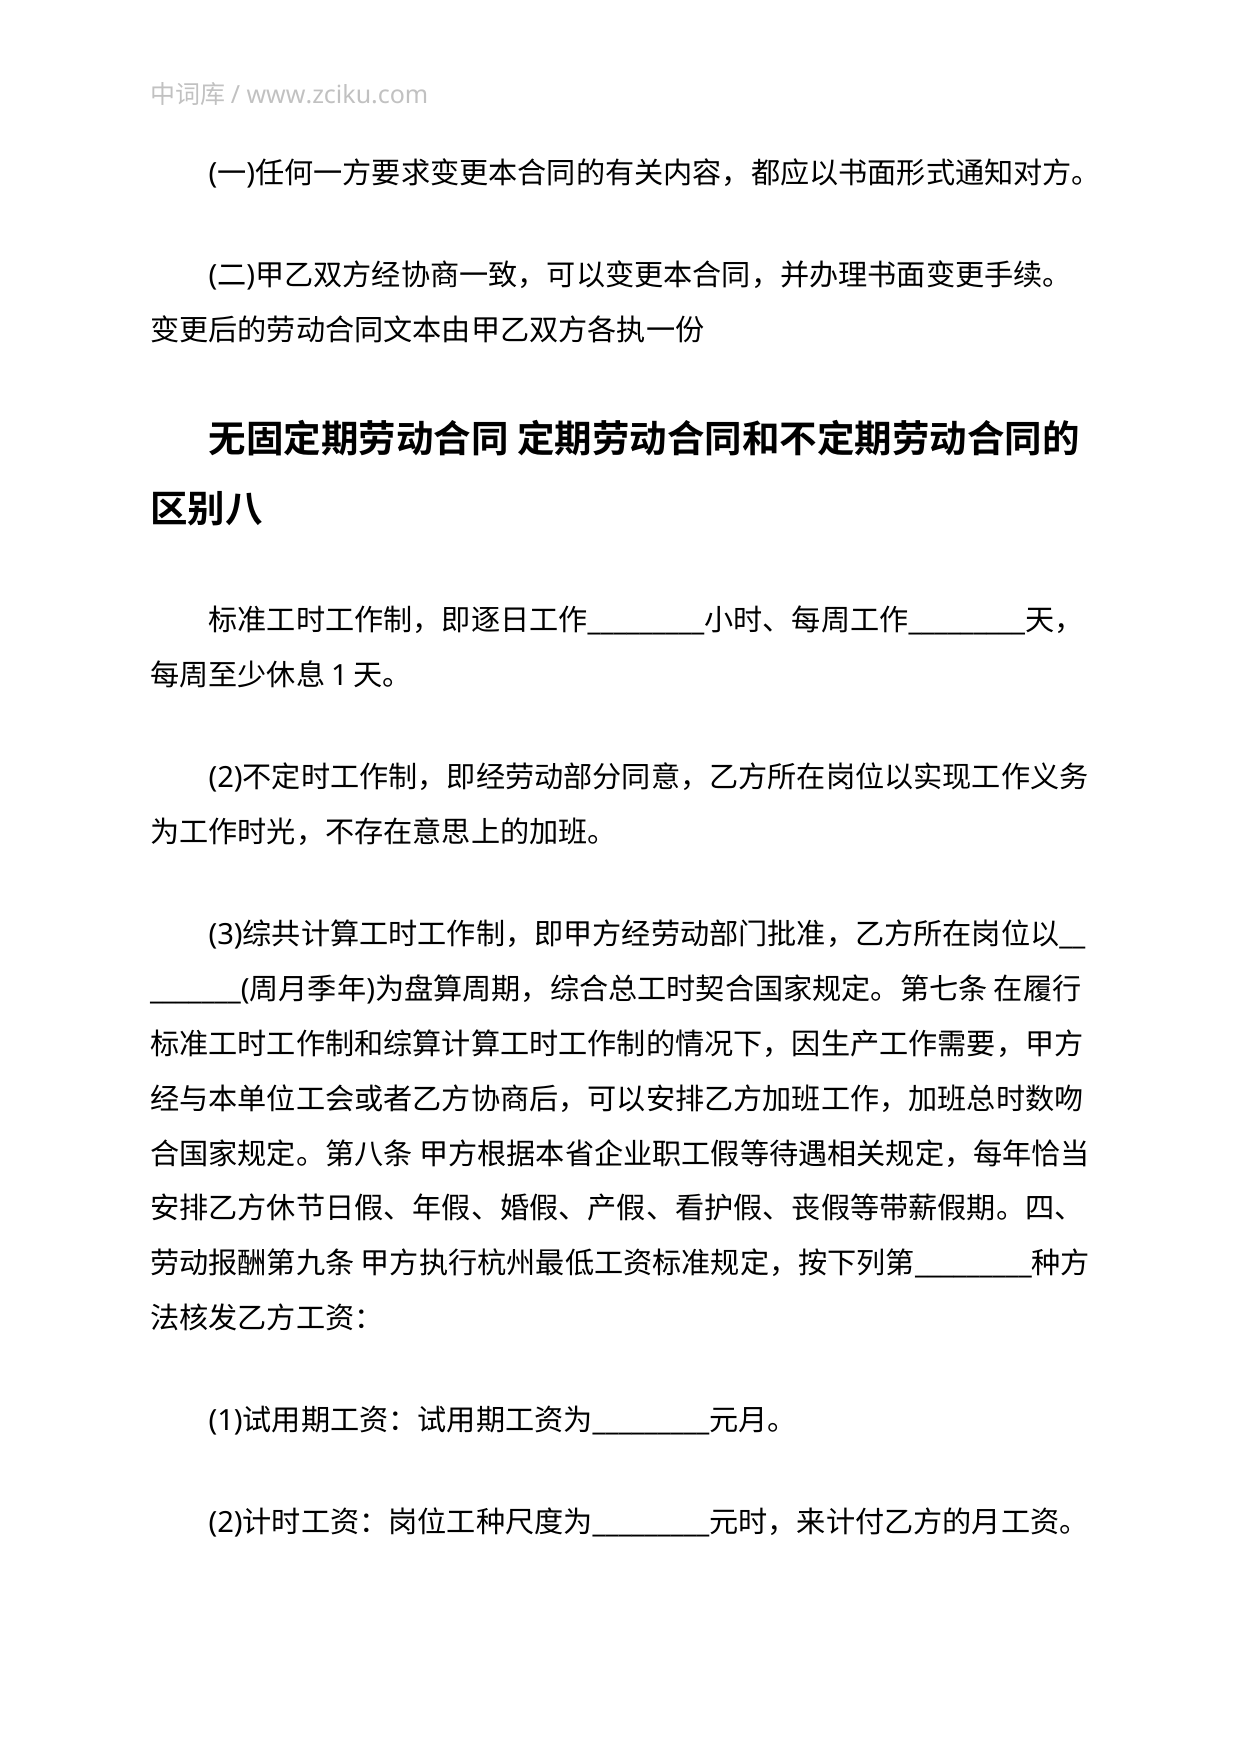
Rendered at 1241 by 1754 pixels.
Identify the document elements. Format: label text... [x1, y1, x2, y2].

text (2)不定时工作制，即经劳动部分同意，乙方所在岗位以实现工作义务为工作时光，不存在意思上的加班。 [150, 754, 1090, 851]
text 标准工时工作制，即逐日工作_________小时、每周工作_________天，每周至少休息1天。 [150, 597, 1090, 694]
text (1)试用期工资：试用期工资为_________元月。 [150, 1397, 1090, 1439]
text (3)综共计算工时工作制，即甲方经劳动部门批准，乙方所在岗位以_________(周月季年)为盘算周期，综合总工时契合国家规定。第七条 在履行标准工时工作制和综算计算工时工作制的情况下，因生产工作需要，甲方经与本单位工会或者乙方协商后，可以安排乙方加班工作，加班总时数吻合国家规定。第八条 甲方根据本省企业职工假等待遇相关规定，每年恰当安排乙方休节日假、年假、婚假、产假、看护假、丧假等带薪假期。四、劳动报酬第九条 甲方执行杭州最低工资标准规定，按下列第_________种方法核发乙方工资： [150, 910, 1090, 1337]
text (二)甲乙双方经协商一致，可以变更本合同，并办理书面变更手续。变更后的劳动合同文本由甲乙双方各执一份 [150, 252, 1090, 349]
text (2)计时工资：岗位工种尺度为_________元时，来计付乙方的月工资。 [150, 1499, 1090, 1541]
text 无固定期劳动合同 定期劳动合同和不定期劳动合同的区别八 [150, 409, 1090, 533]
text (一)任何一方要求变更本合同的有关内容，都应以书面形式通知对方。 [150, 150, 1090, 192]
